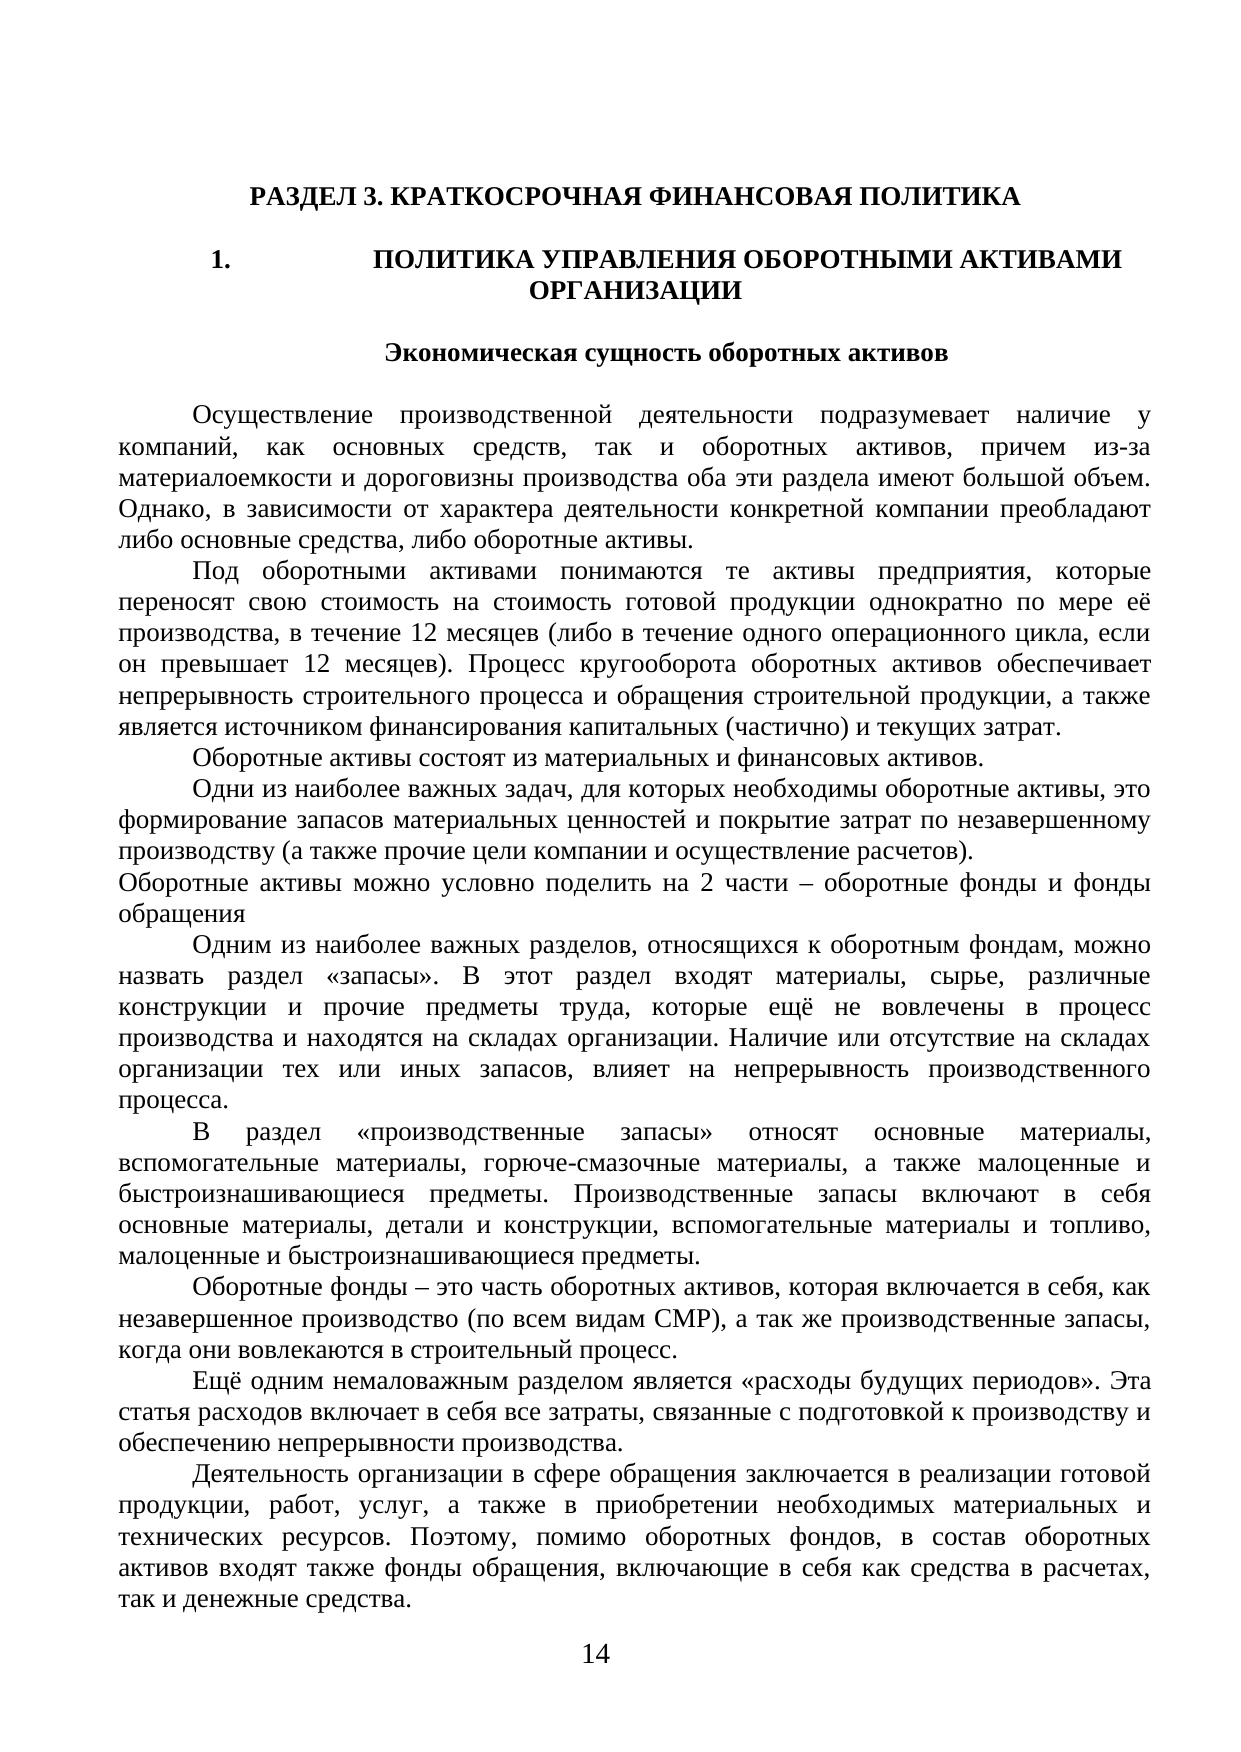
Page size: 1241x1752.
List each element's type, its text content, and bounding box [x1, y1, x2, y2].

text Под оборотными активами понимаются те активы предприятия, которые переносят свою стоимость на стоимость готовой продукции однократно по мере её производства, в течение 12 месяцев (либо в течение одного операционного цикла, если он превышает 12 месяцев). Процесс кругооборота оборотных активов обеспечивает непрерывность строительного процесса и обращения строительной продукции, а также является источником финансирования капитальных (частично) и текущих затрат. [118, 554, 1152, 741]
list ПОЛИТИКА УПРАВЛЕНИЯ ОБОРОТНЫМИ АКТИВАМИ ОРГАНИЗАЦИИ [118, 243, 1152, 305]
text Экономическая сущность оборотных активов [118, 336, 1152, 367]
text Оборотные фонды – это часть оборотных активов, которая включается в себя, как незавершенное производство (по всем видам СМР), а так же производственные запасы, когда они вовлекаются в строительный процесс. [118, 1271, 1152, 1364]
text Ещё одним немаловажным разделом является «расходы будущих периодов». Эта статья расходов включает в себя все затраты, связанные с подготовкой к производству и обеспечению непрерывности производства. [118, 1364, 1152, 1457]
text РАЗДЕЛ 3. КРАТКОСРОЧНАЯ ФИНАНСОВАЯ ПОЛИТИКА [118, 180, 1152, 212]
text Деятельность организации в сфере обращения заключается в реализации готовой продукции, работ, услуг, а также в приобретении необходимых материальных и технических ресурсов. Поэтому, помимо оборотных фондов, в состав оборотных активов входят также фонды обращения, включающие в себя как средства в расчетах, так и денежные средства. [118, 1457, 1152, 1613]
text Одним из наиболее важных разделов, относящихся к оборотным фондам, можно назвать раздел «запасы». В этот раздел входят материалы, сырье, различные конструкции и прочие предметы труда, которые ещё не вовлечены в процесс производства и находятся на складах организации. Наличие или отсутствие на складах организации тех или иных запасов, влияет на непрерывность производственного процесса. [118, 928, 1152, 1115]
text Осуществление производственной деятельности подразумевает наличие у компаний, как основных средств, так и оборотных активов, причем из-за материалоемкости и дороговизны производства оба эти раздела имеют большой объем. Однако, в зависимости от характера деятельности конкретной компании преобладают либо основные средства, либо оборотные активы. [118, 398, 1152, 554]
text В раздел «производственные запасы» относят основные материалы, вспомогательные материалы, горюче-смазочные материалы, а также малоценные и быстроизнашивающиеся предметы. Производственные запасы включают в себя основные материалы, детали и конструкции, вспомогательные материалы и топливо, малоценные и быстроизнашивающиеся предметы. [118, 1115, 1152, 1271]
text Оборотные активы можно условно поделить на 2 части – оборотные фонды и фонды обращения [118, 866, 1152, 928]
text Одни из наиболее важных задач, для которых необходимы оборотные активы, это формирование запасов материальных ценностей и покрытие затрат по незавершенному производству (а также прочие цели компании и осуществление расчетов). [118, 772, 1152, 866]
text Оборотные активы состоят из материальных и финансовых активов. [118, 741, 1152, 772]
